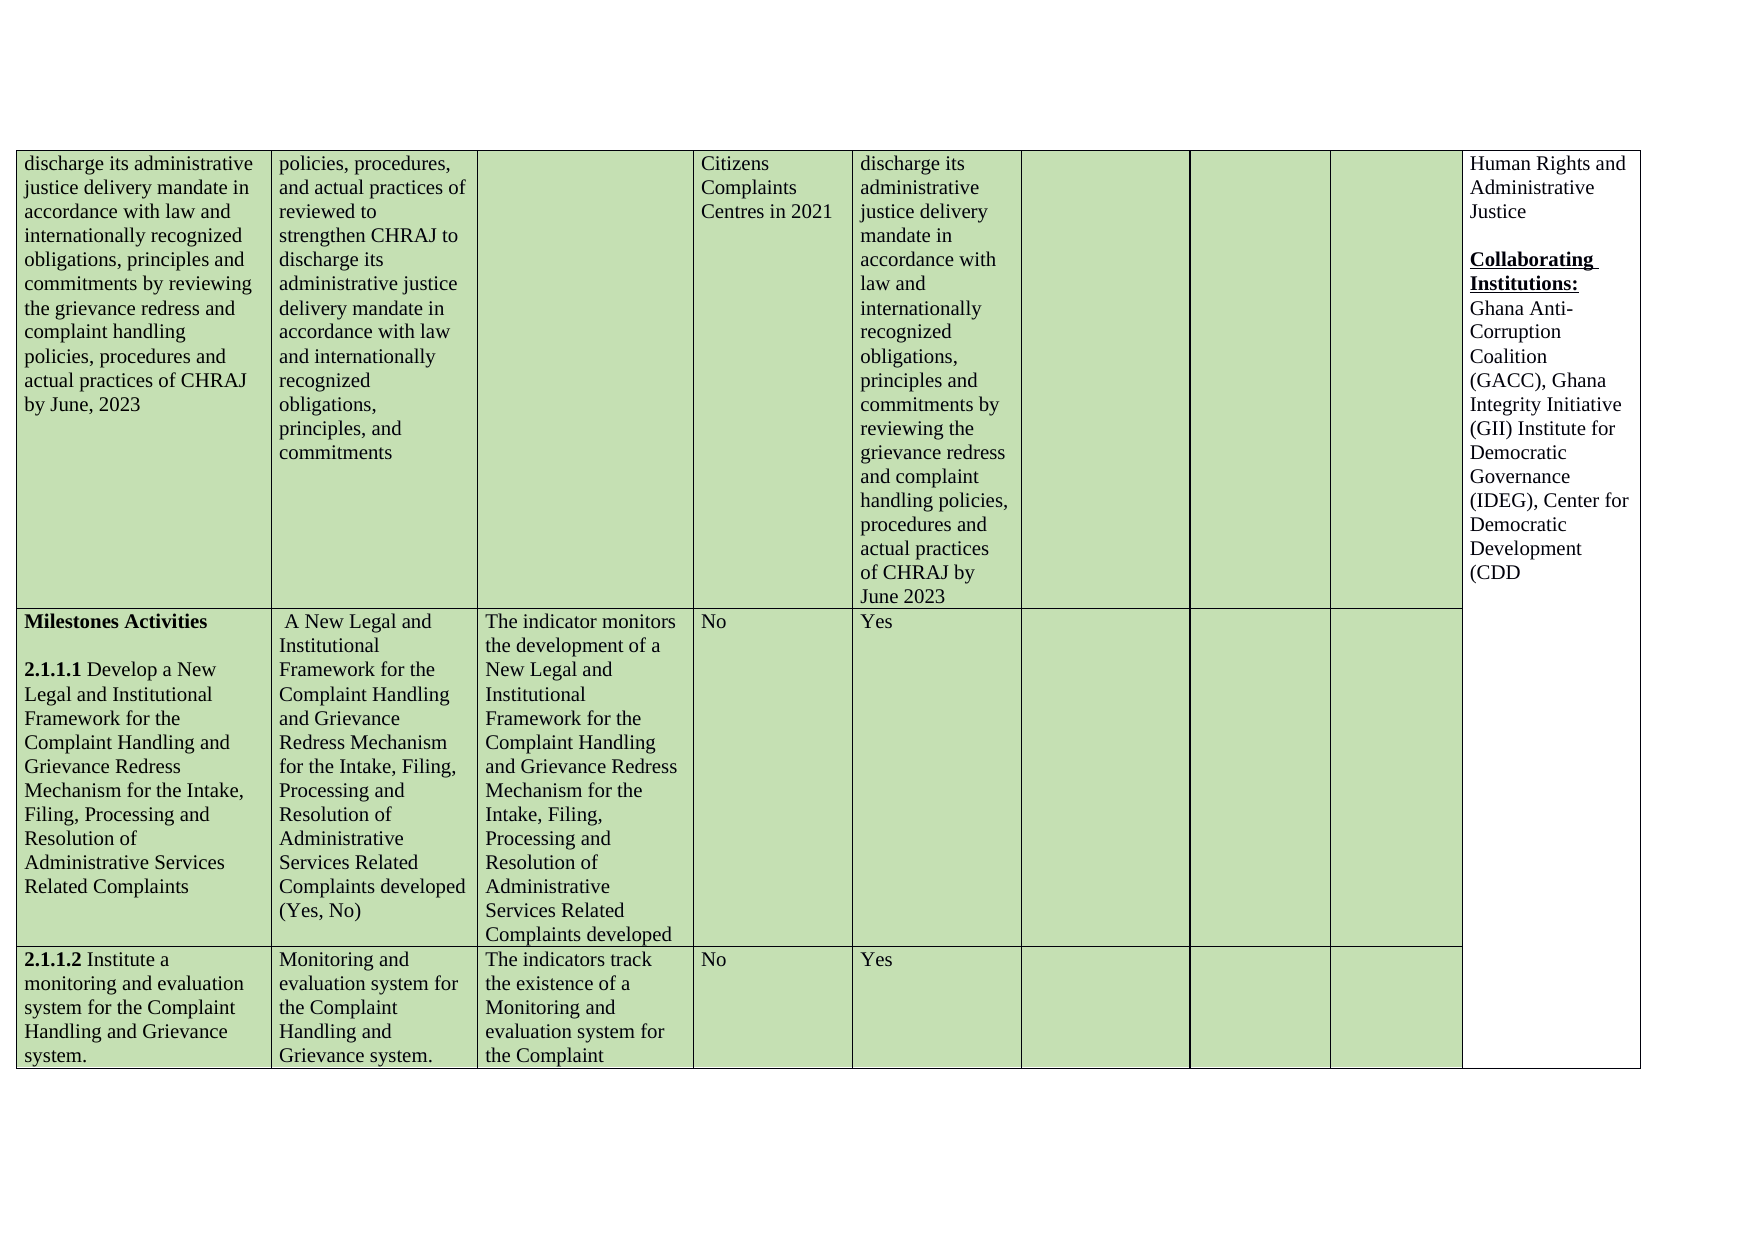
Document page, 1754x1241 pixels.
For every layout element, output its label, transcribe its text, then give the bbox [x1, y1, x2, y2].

table_cell [1022, 609, 1189, 946]
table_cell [17, 947, 271, 1067]
table_cell [1331, 609, 1462, 946]
table_cell [478, 151, 693, 608]
table_cell [1191, 947, 1330, 1067]
table_cell [1022, 947, 1189, 1067]
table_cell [478, 947, 693, 1067]
table_cell No [694, 609, 852, 946]
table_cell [1463, 151, 1640, 1067]
table_cell Milestones Activities 2.1.1.1 Develop a New Legal and Institutional Framework for the Complaint Handling and Grievance Redress Mechanism for the Intake, Filing, Processing and Resolution of Administrative Services Related Complaints [17, 609, 271, 946]
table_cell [853, 151, 1021, 608]
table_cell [272, 151, 477, 608]
table_cell Yes [853, 609, 1021, 946]
table_cell No [694, 947, 852, 1067]
table_cell The indicator monitors the development of a New Legal and Institutional Framework for the Complaint Handling and Grievance Redress Mechanism for the Intake, Filing, Processing and Resolution of Administrative Services Related Complaints developed [478, 609, 693, 946]
table_cell [1191, 609, 1330, 946]
table_cell [1022, 151, 1189, 608]
table_cell [1331, 947, 1462, 1067]
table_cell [17, 151, 271, 608]
table_cell A New Legal and Institutional Framework for the Complaint Handling and Grievance Redress Mechanism for the Intake, Filing, Processing and Resolution of Administrative Services Related Complaints developed (Yes, No) [272, 609, 477, 946]
table_cell Yes [853, 947, 1021, 1067]
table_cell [694, 151, 852, 608]
table_cell [1191, 151, 1330, 608]
table_cell [1331, 151, 1462, 608]
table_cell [272, 947, 477, 1067]
